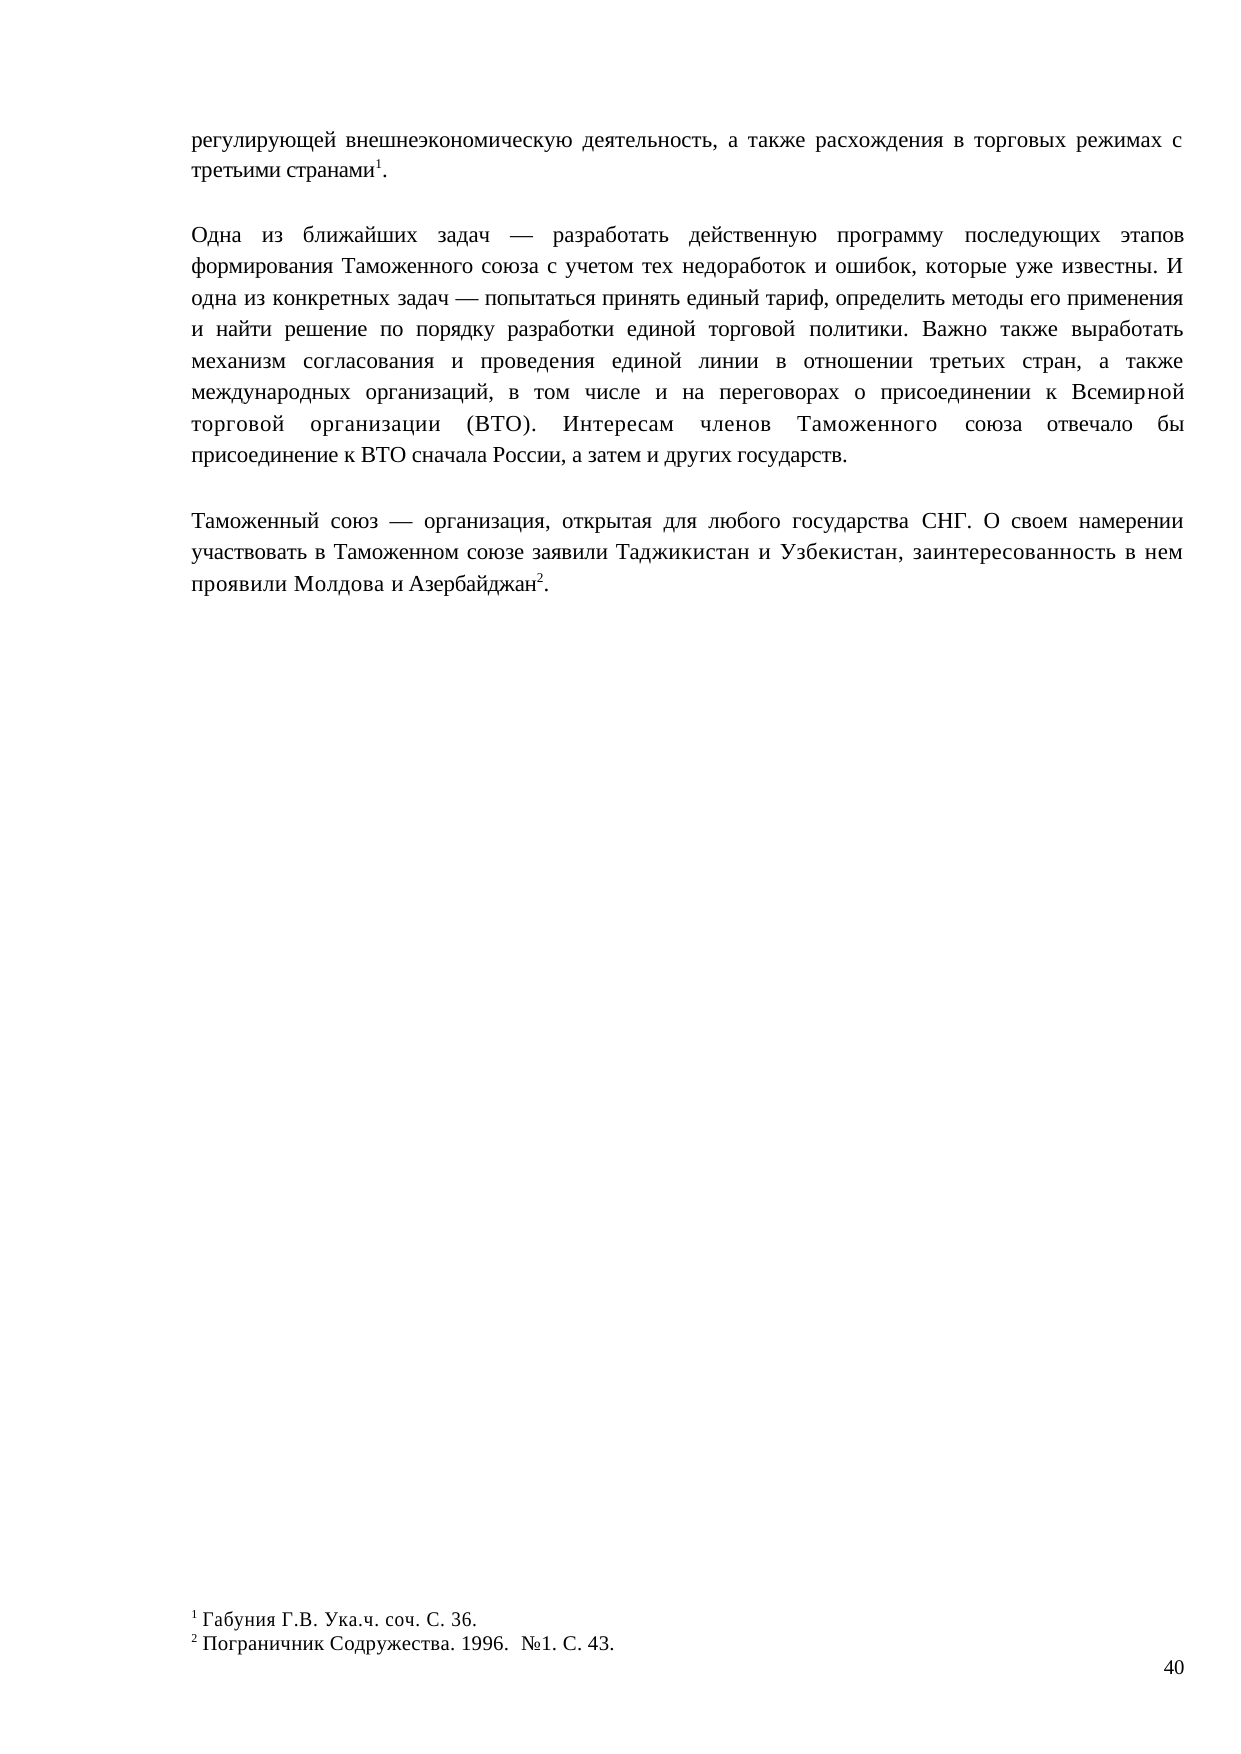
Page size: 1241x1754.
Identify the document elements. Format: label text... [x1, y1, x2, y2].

text Одна из ближайших задач — разработать действенную программу последующих этапов формирования Таможенного союза с учетом тех недоработок и ошибок, которые уже известны. И одна из конкретных задач — попытаться принять единый тариф, определить методы его применения и найти решение по порядку разработки единой торговой политики. Важно также выработать механизм согласования и проведения единой линии в отношении третьих стран, а также международных организаций, в том числе и на переговорах о присоединении к Всемирной торговой организации (ВТО). Интересам членов Таможенного союза отвечало бы присоединение к ВТО сначала России, а затем и других государств. [191, 217, 1184, 469]
text Таможенный союз — организация, открытая для любого государства СНГ. О своем намерении участвовать в Таможенном союзе заявили Таджикистан и Узбекистан, заинтересованность в нем проявили Молдова и Азербайджан. [191, 503, 1184, 598]
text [191, 123, 1184, 184]
